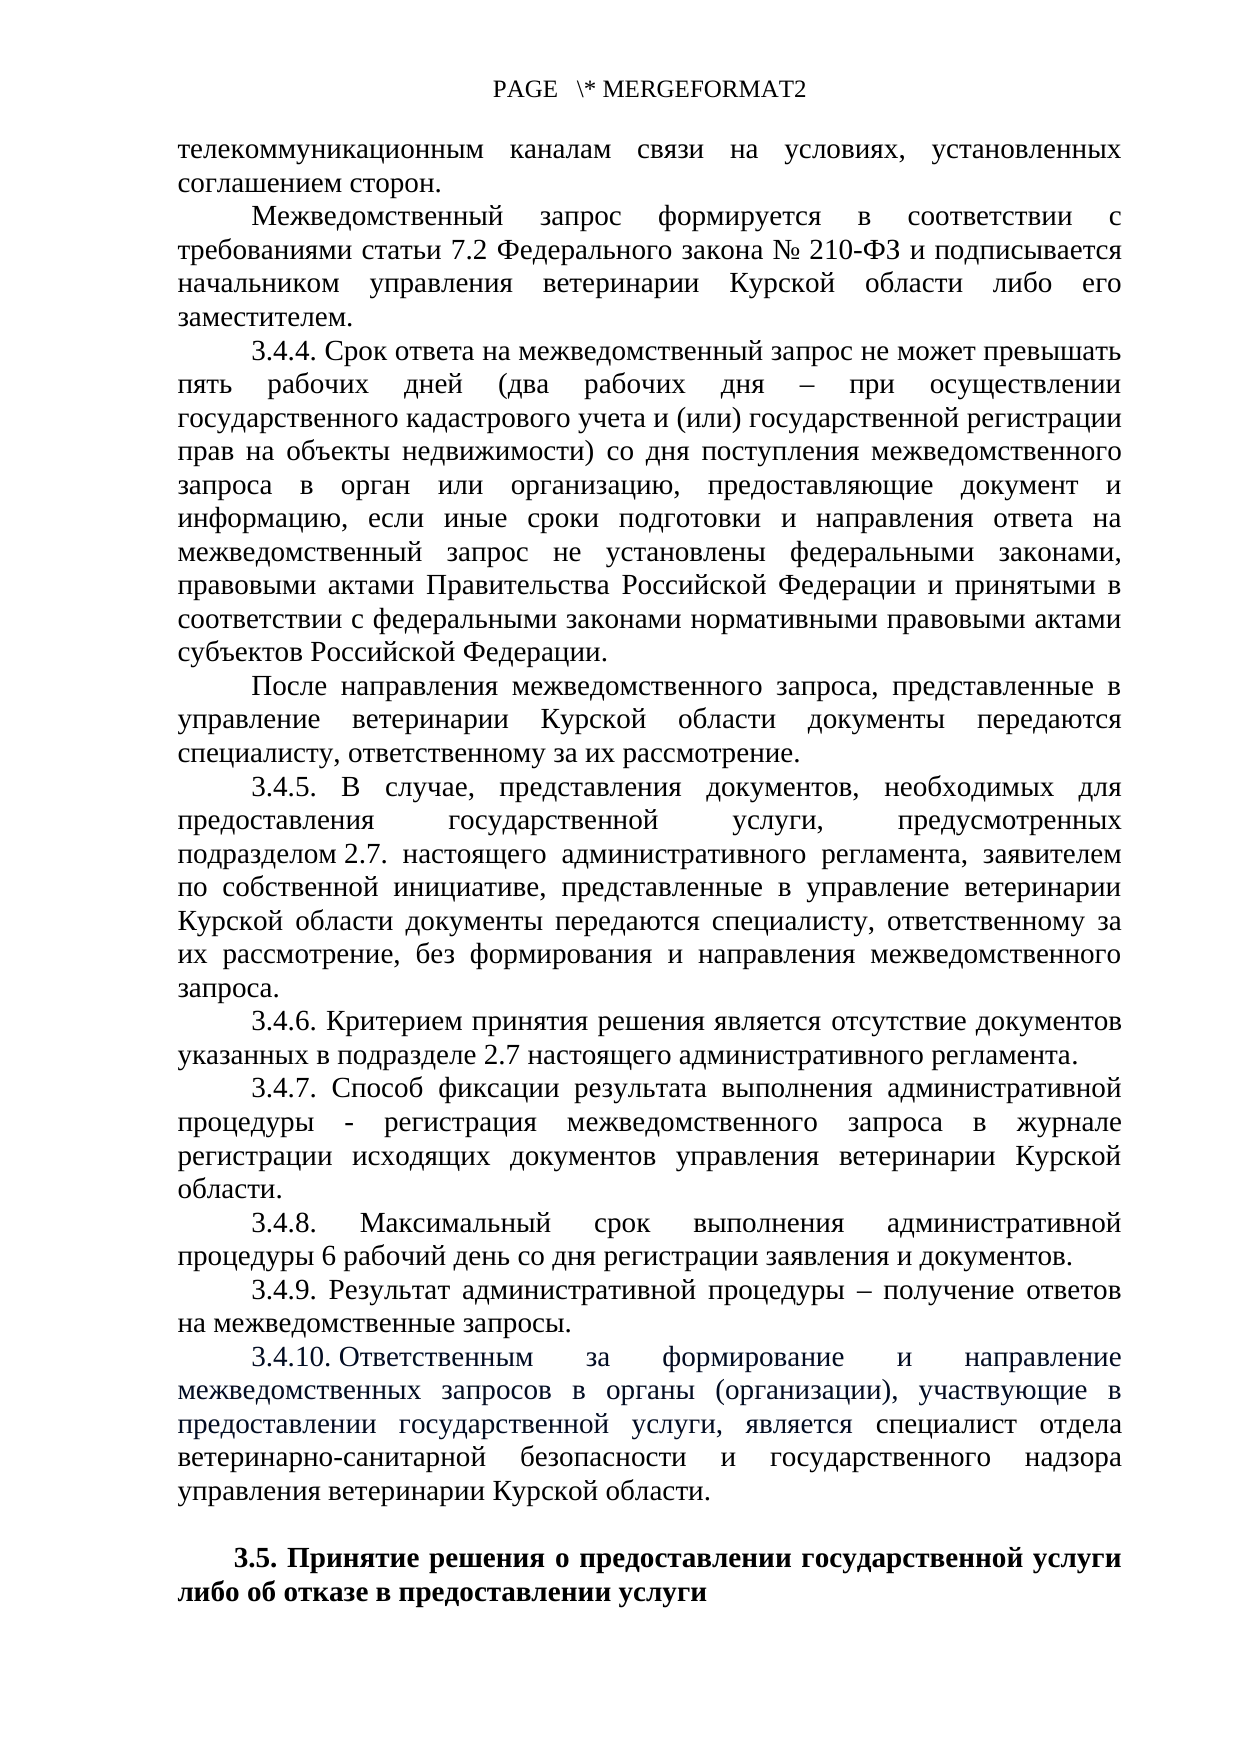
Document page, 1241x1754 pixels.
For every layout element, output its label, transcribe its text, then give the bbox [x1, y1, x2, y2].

text 3.4.9. Результат административной процедуры – получение ответов на межведомственные запросы. [177, 1272, 1122, 1339]
text После направления межведомственного запроса, представленные в управление ветеринарии Курской области документы передаются специалисту, ответственному за их рассмотрение. [177, 668, 1122, 769]
text 3.4.6. Критерием принятия решения является отсутствие документов указанных в подразделе 2.7 настоящего административного регламента. [177, 1003, 1122, 1071]
text 3.4.7. Способ фиксации результата выполнения административной процедуры - регистрация межведомственного запроса в журнале регистрации исходящих документов управления ветеринарии Курской области. [177, 1071, 1122, 1205]
text 3.4.5. В случае, представления документов, необходимых для предоставления государственной услуги, предусмотренных подразделом 2.7. настоящего административного регламента, заявителем по собственной инициативе, представленные в управление ветеринарии Курской области документы передаются специалисту, ответственному за их рассмотрение, без формирования и направления межведомственного запроса. [177, 769, 1122, 1003]
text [177, 131, 1122, 198]
text 3.4.4. Срок ответа на межведомственный запрос не может превышать пять рабочих дней (два рабочих дня – при осуществлении государственного кадастрового учета и (или) государственной регистрации прав на объекты недвижимости) со дня поступления межведомственного запроса в орган или организацию, предоставляющие документ и информацию, если иные сроки подготовки и направления ответа на межведомственный запрос не установлены федеральными законами, правовыми актами Правительства Российской Федерации и принятыми в соответствии с федеральными законами нормативными правовыми актами субъектов Российской Федерации. [177, 333, 1122, 668]
text 3.5. Принятие решения о предоставлении государственной услуги либо об отказе в предоставлении услуги [177, 1540, 1122, 1607]
text 3.4.10. Ответственным за формирование и направление межведомственных запросов в органы (организации), участвующие в предоставлении государственной услуги, является специалист отдела ветеринарно-санитарной безопасности и государственного надзора управления ветеринарии Курской области. [177, 1339, 1122, 1507]
text Межведомственный запрос формируется в соответствии с требованиями статьи 7.2 Федерального закона № 210-ФЗ и подписывается начальником управления ветеринарии Курской области либо его заместителем. [177, 198, 1122, 333]
text 3.4.8. Максимальный срок выполнения административной процедуры 6 рабочий день со дня регистрации заявления и документов. [177, 1205, 1122, 1272]
